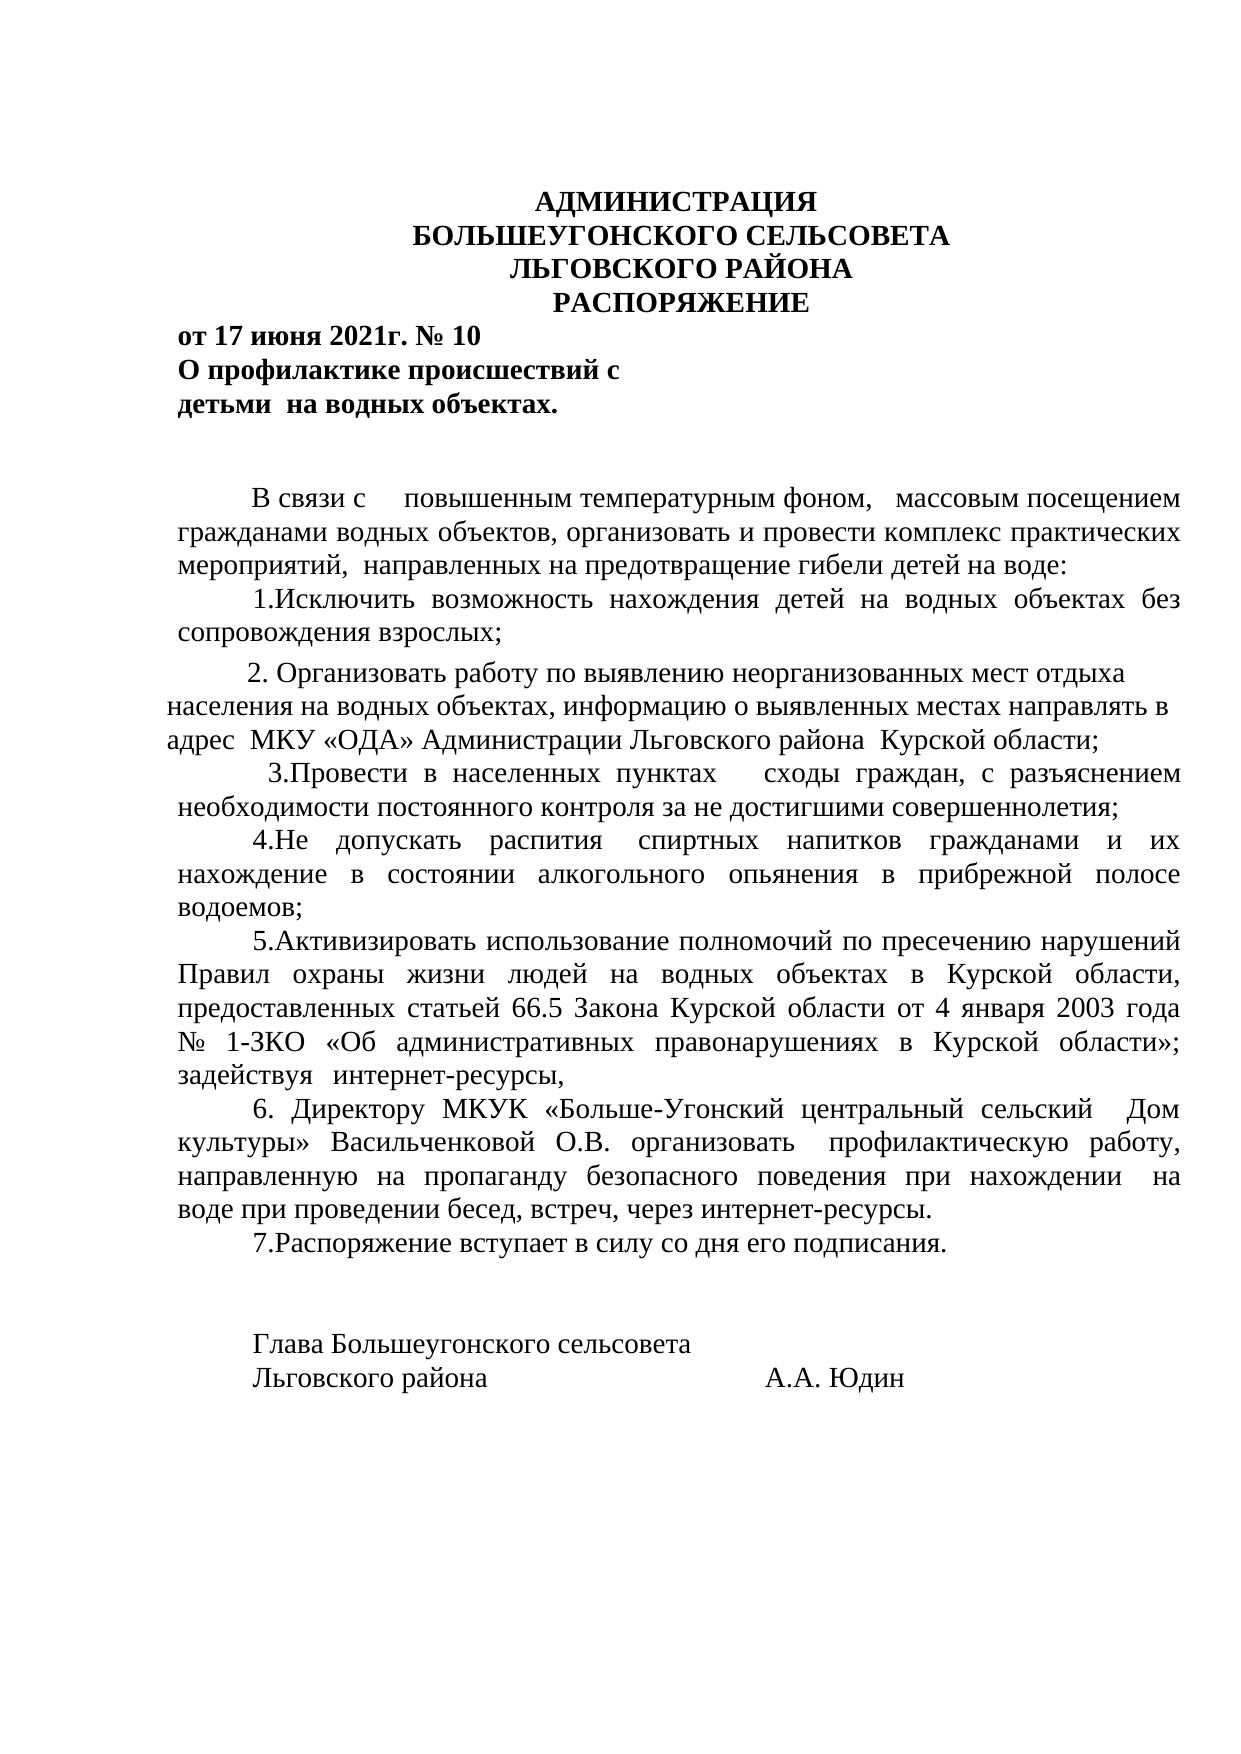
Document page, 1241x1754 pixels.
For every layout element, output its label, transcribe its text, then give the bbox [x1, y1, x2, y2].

text О профилактике происшествий с детьми на водных объектах. [177, 352, 686, 419]
text 7.Распоряжение вступает в силу со дня его подписания. [177, 1225, 1181, 1259]
text ЛЬГОВСКОГО РАЙОНА РАСПОРЯЖЕНИЕ [177, 251, 1185, 318]
text 3.Провести в населенных пунктах сходы граждан, с разъяснением необходимости постоянного контроля за не достигшими совершеннолетия; [177, 755, 1181, 822]
text В связи с повышенным температурным фоном, массовым посещением гражданами водных объектов, организовать и провести комплекс практических мероприятий, направленных на предотвращение гибели детей на воде: [177, 480, 1181, 581]
text 2. Организовать работу по выявлению неорганизованных мест отдыха населения на водных объектах, информацию о выявленных местах направлять в адрес МКУ «ОДА» Администрации Льговского района Курской области; [167, 655, 1192, 755]
text БОЛЬШЕУГОНСКОГО СЕЛЬСОВЕТА [177, 218, 1185, 251]
text 5.Активизировать использование полномочий по пресечению нарушений Правил охраны жизни людей на водных объектах в Курской области, предоставленных статьей 66.5 Закона Курской области от 4 января 2003 года № 1-ЗКО «Об административных правонарушениях в Курской области»; задействуя интернет-ресурсы, [177, 923, 1181, 1091]
text от 17 июня 2021г. № 10 [177, 318, 1185, 352]
text 4.Не допускать распития спиртных напитков гражданами и их нахождение в состоянии алкогольного опьянения в прибрежной полосе водоемов; [177, 822, 1181, 923]
text АДМИНИСТРАЦИЯ [167, 184, 1185, 218]
text Глава Большеугонского сельсовета [177, 1326, 1181, 1360]
text 6. Директору МКУК «Больше-Угонский центральный сельский Дом культуры» Васильченковой О.В. организовать профилактическую работу, направленную на пропаганду безопасного поведения при нахождении на воде при проведении бесед, встреч, через интернет-ресурсы. [177, 1091, 1181, 1225]
text 1.Исключить возможность нахождения детей на водных объектах без сопровождения взрослых; [177, 581, 1181, 648]
text Льговского района А.А. Юдин [177, 1360, 1181, 1393]
